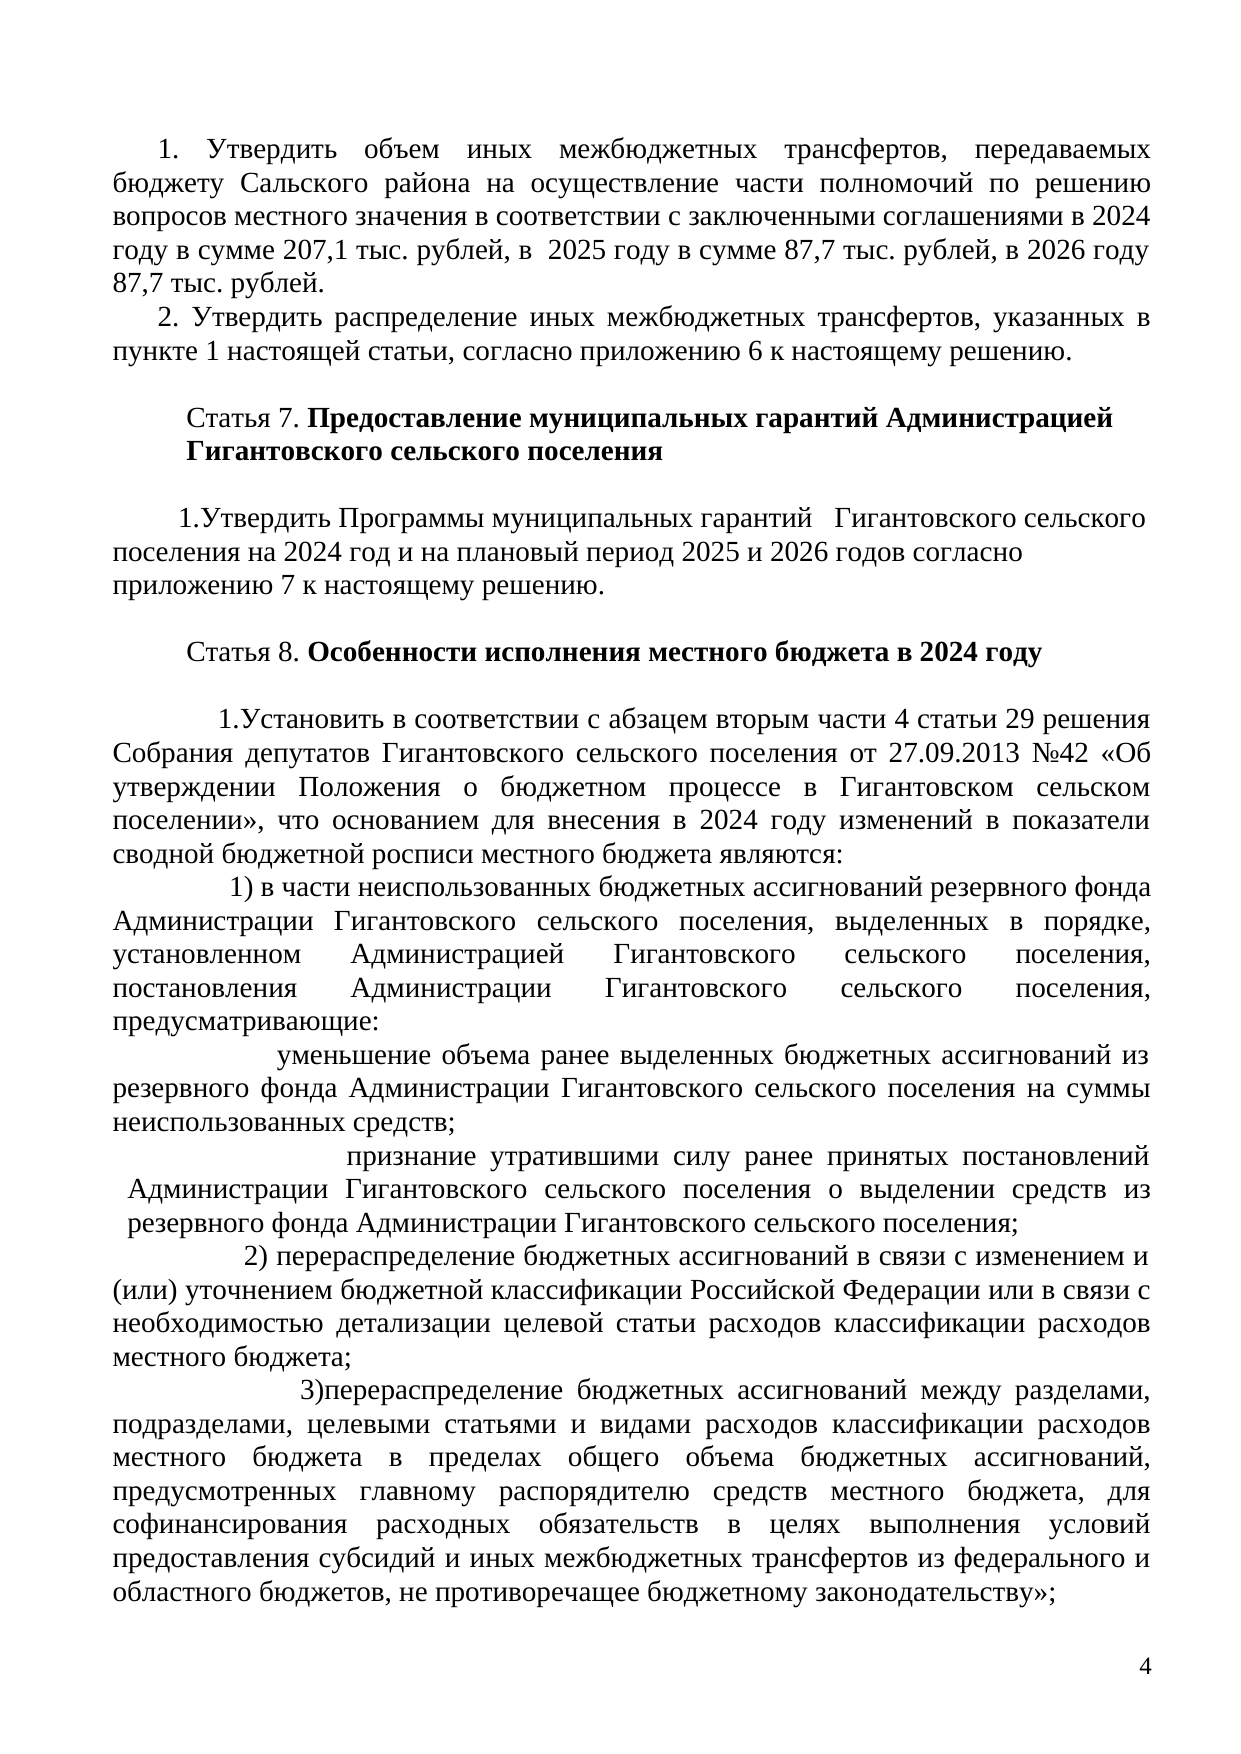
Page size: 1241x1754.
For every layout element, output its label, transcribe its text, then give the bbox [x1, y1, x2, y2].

text 1) в части неиспользованных бюджетных ассигнований резервного фонда Администрации Гигантовского сельского поселения, выделенных в порядке, установленном Администрацией Гигантовского сельского поселения, постановления Администрации Гигантовского сельского поселения, предусматривающие: [112, 869, 1152, 1037]
text 2. Утвердить распределение иных межбюджетных трансфертов, указанных в пункте 1 настоящей статьи, согласно приложению 6 к настоящему решению. [112, 299, 1152, 366]
text 1.Утвердить Программы муниципальных гарантий Гигантовского сельского поселения на 2024 год и на плановый период 2025 и 2026 годов согласно приложению 7 к настоящему решению. [112, 500, 1152, 601]
text признание утратившими силу ранее принятых постановлений Администрации Гигантовского сельского поселения о выделении средств из резервного фонда Администрации Гигантовского сельского поселения; [127, 1138, 1152, 1238]
text 2) перераспределение бюджетных ассигнований в связи с изменением и (или) уточнением бюджетной классификации Российской Федерации или в связи с необходимостью детализации целевой статьи расходов классификации расходов местного бюджета; [112, 1238, 1152, 1372]
text Статья 8. Особенности исполнения местного бюджета в 2024 году [112, 634, 1152, 668]
text 3)перераспределение бюджетных ассигнований между разделами, подразделами, целевыми статьями и видами расходов классификации расходов местного бюджета в пределах общего объема бюджетных ассигнований, предусмотренных главному распорядителю средств местного бюджета, для софинансирования расходных обязательств в целях выполнения условий предоставления субсидий и иных межбюджетных трансфертов из федерального и областного бюджетов, не противоречащее бюджетному законодательству»; [112, 1372, 1152, 1607]
text Статья 7. Предоставление муниципальных гарантий Администрацией Гигантовского сельского поселения [186, 400, 1152, 467]
text 1. Утвердить объем иных межбюджетных трансфертов, передаваемых бюджету Сальского района на осуществление части полномочий по решению вопросов местного значения в соответствии с заключенными соглашениями в 2024 году в сумме 207,1 тыс. рублей, в 2025 году в сумме 87,7 тыс. рублей, в 2026 году 87,7 тыс. рублей. [112, 131, 1152, 299]
text 1.Установить в соответствии с абзацем вторым части 4 статьи 29 решения Собрания депутатов Гигантовского сельского поселения от 27.09.2013 №42 «Об утверждении Положения о бюджетном процессе в Гигантовском сельском поселении», что основанием для внесения в 2024 году изменений в показатели сводной бюджетной росписи местного бюджета являются: [112, 702, 1152, 869]
text уменьшение объема ранее выделенных бюджетных ассигнований из резервного фонда Администрации Гигантовского сельского поселения на суммы неиспользованных средств; [112, 1037, 1152, 1138]
